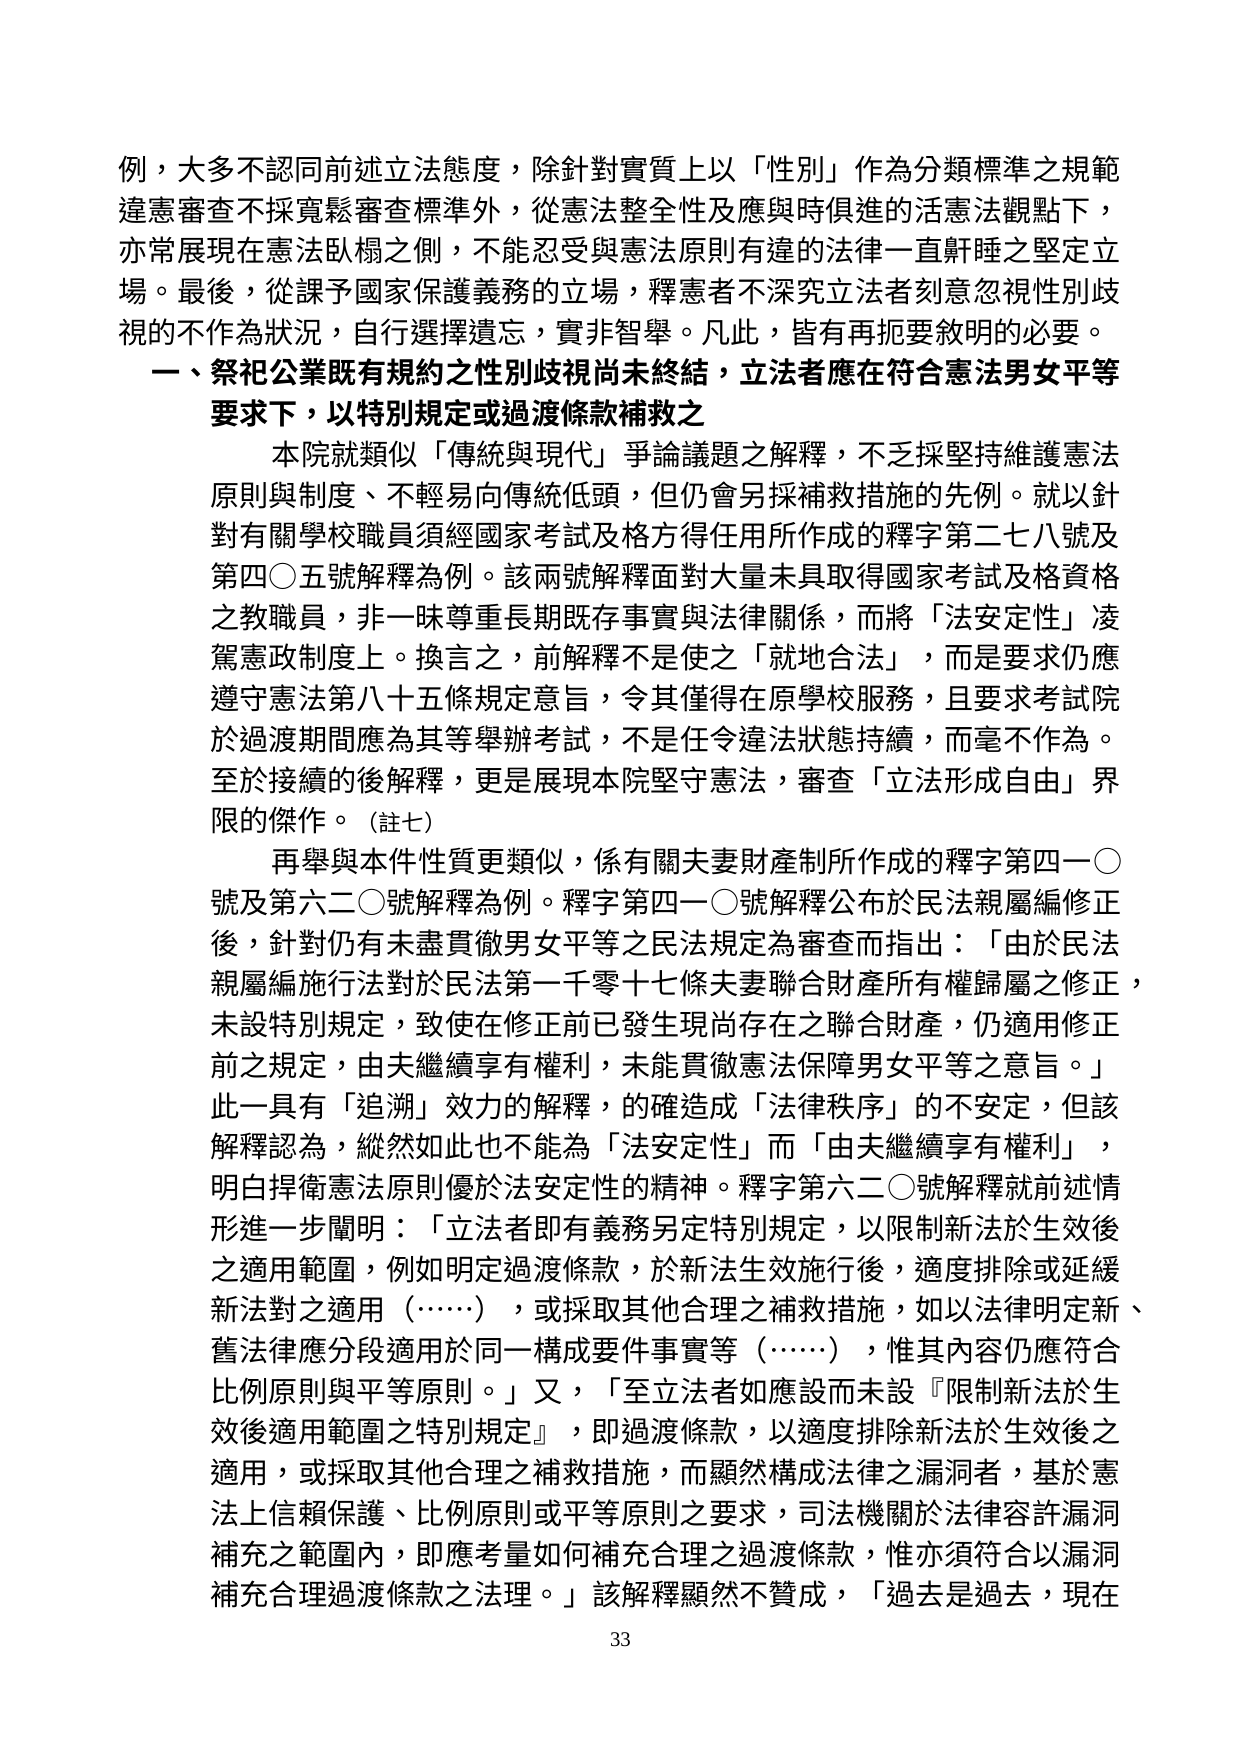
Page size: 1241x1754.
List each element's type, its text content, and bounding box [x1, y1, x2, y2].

text 一、祭祀公業既有規約之性別歧視尚未終結，立法者應在符合憲法男女平等要求下，以特別規定或過渡條款補救之 [151, 351, 1122, 433]
text 本院就類似「傳統與現代」爭論議題之解釋，不乏採堅持維護憲法原則與制度、不輕易向傳統低頭，但仍會另採補救措施的先例。就以針對有關學校職員須經國家考試及格方得任用所作成的釋字第二七八號及第四○五號解釋為例。該兩號解釋面對大量未具取得國家考試及格資格之教職員，非一昧尊重長期既存事實與法律關係，而將「法安定性」凌駕憲政制度上。換言之，前解釋不是使之「就地合法」，而是要求仍應遵守憲法第八十五條規定意旨，令其僅得在原學校服務，且要求考試院於過渡期間應為其等舉辦考試，不是任令違法狀態持續，而毫不作為。至於接續的後解釋，更是展現本院堅守憲法，審查「立法形成自由」界限的傑作。（註七） [210, 433, 1122, 840]
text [210, 840, 1122, 1614]
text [118, 148, 1122, 351]
